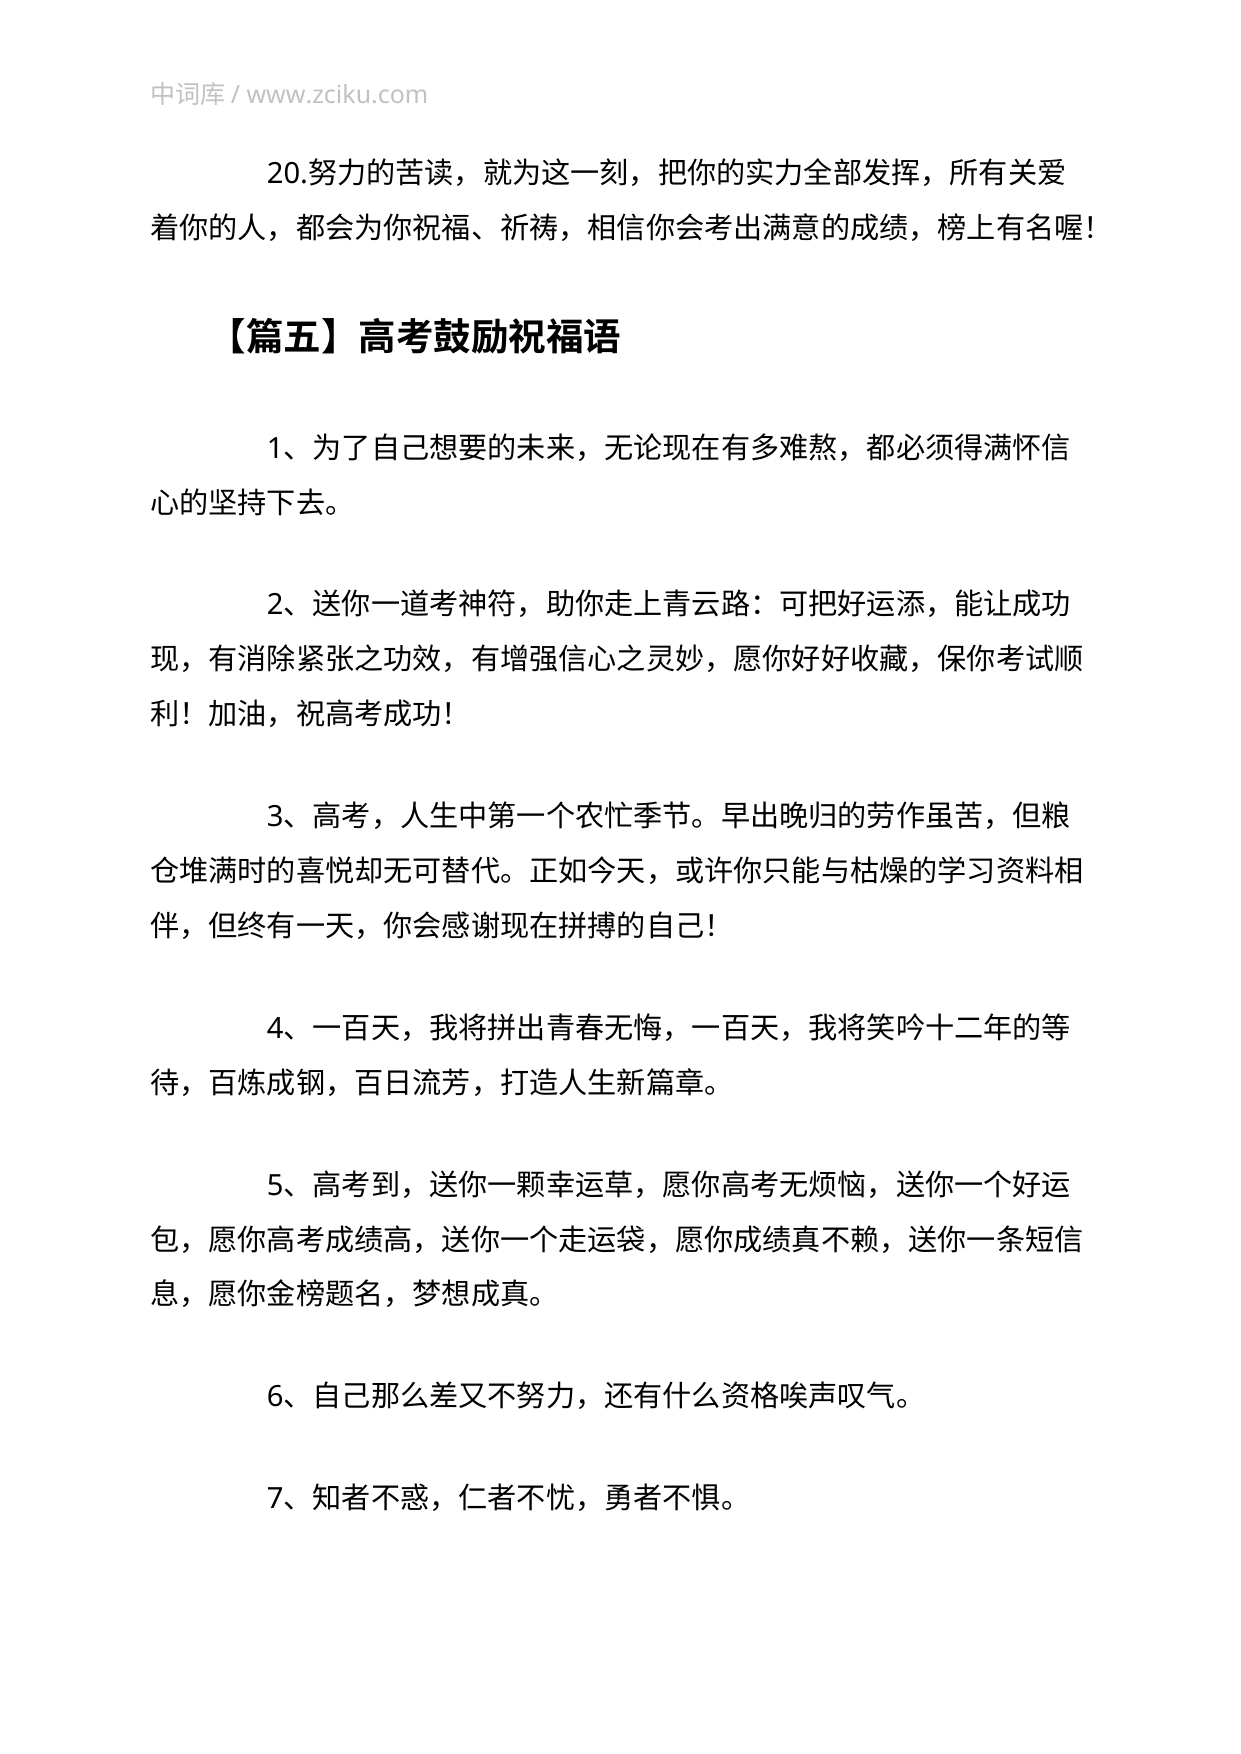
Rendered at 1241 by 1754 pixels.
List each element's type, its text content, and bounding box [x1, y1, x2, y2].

text 【篇五】高考鼓励祝福语 [150, 307, 1090, 361]
text 5、高考到，送你一颗幸运草，愿你高考无烦恼，送你一个好运包，愿你高考成绩高，送你一个走运袋，愿你成绩真不赖，送你一条短信息，愿你金榜题名，梦想成真。 [150, 1161, 1090, 1313]
text 6、自己那么差又不努力，还有什么资格唉声叹气。 [150, 1373, 1090, 1415]
text 2、送你一道考神符，助你走上青云路：可把好运添，能让成功现，有消除紧张之功效，有增强信心之灵妙，愿你好好收藏，保你考试顺利！加油，祝高考成功！ [150, 581, 1090, 733]
text 7、知者不惑，仁者不忧，勇者不惧。 [150, 1475, 1090, 1517]
text 1、为了自己想要的未来，无论现在有多难熬，都必须得满怀信心的坚持下去。 [150, 424, 1090, 521]
text 4、一百天，我将拼出青春无悔，一百天，我将笑吟十二年的等待，百炼成钢，百日流芳，打造人生新篇章。 [150, 1004, 1090, 1102]
text 20.努力的苦读，就为这一刻，把你的实力全部发挥，所有关爱着你的人，都会为你祝福、祈祷，相信你会考出满意的成绩，榜上有名喔！ [150, 150, 1090, 247]
text 3、高考，人生中第一个农忙季节。早出晚归的劳作虽苦，但粮仓堆满时的喜悦却无可替代。正如今天，或许你只能与枯燥的学习资料相伴，但终有一天，你会感谢现在拼搏的自己！ [150, 793, 1090, 945]
